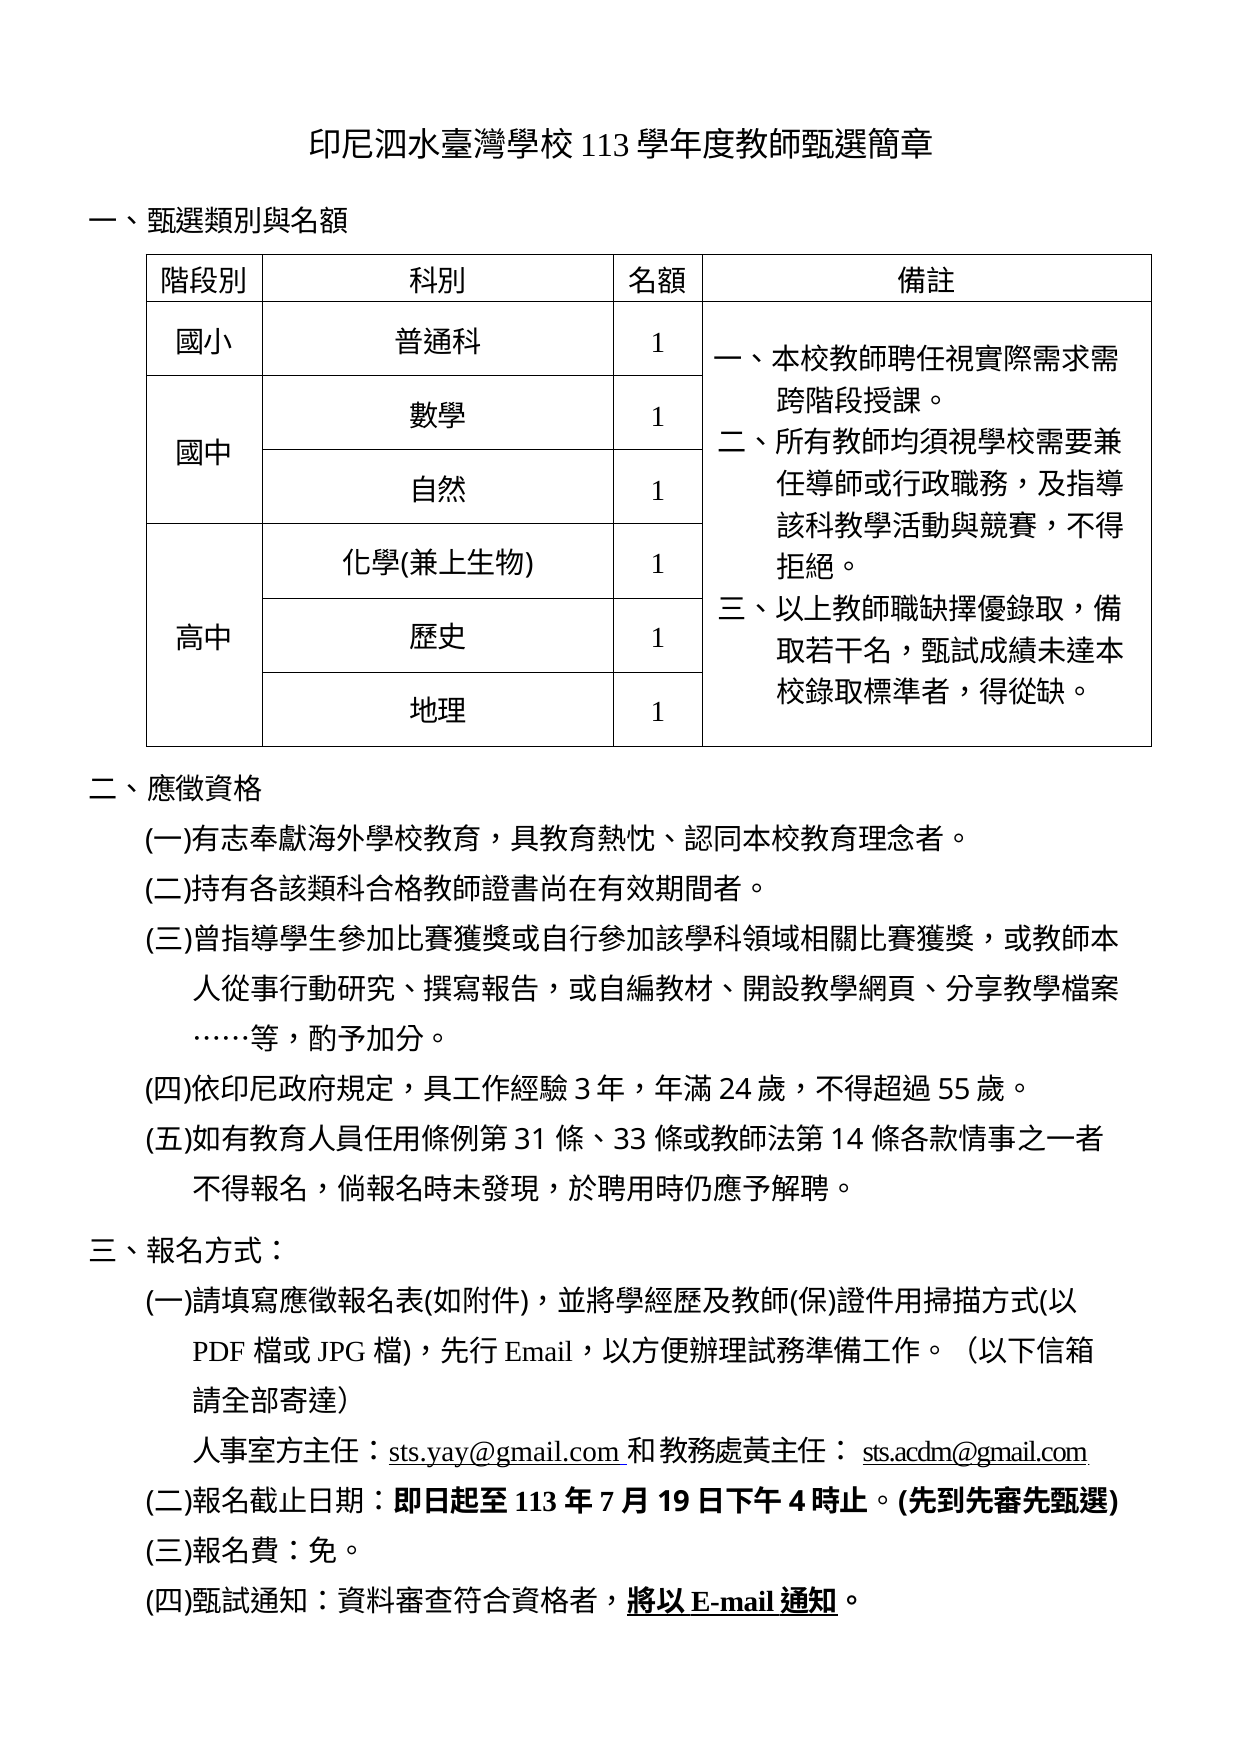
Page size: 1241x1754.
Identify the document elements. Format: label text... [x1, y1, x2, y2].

table_header 名額 [614, 255, 702, 301]
table_header 備註 [703, 255, 1151, 301]
table_cell 1 [614, 524, 702, 597]
table_cell 歷史 [263, 599, 613, 672]
text 一、甄選類別與名額 [89, 191, 1152, 241]
text (五)如有教育人員任用條例第 31 條、33 條或教師法第 14 條各款情事之一者不得報名，倘報名時未發現，於聘用時仍應予解聘。 [146, 1109, 1122, 1209]
table_cell 自然 [263, 450, 613, 523]
text 人事室方主任：sts.yay@gmail.com 和 教務處黃主任： sts.acdm@gmail.com [89, 1422, 1152, 1472]
table_header 科別 [263, 255, 613, 301]
text (四)甄試通知：資料審查符合資格者，將以E-mail通知。 [146, 1572, 1122, 1622]
table_cell 國中 [147, 376, 262, 523]
text (四)依印尼政府規定，具工作經驗3年，年滿24歲，不得超過55歲。 [145, 1059, 1122, 1109]
table_cell 1 [614, 599, 702, 672]
text (三)報名費：免。 [146, 1522, 1122, 1572]
text 二、應徵資格 [89, 759, 1152, 809]
table_cell 1 [614, 376, 702, 449]
table_cell 地理 [263, 673, 613, 746]
table_cell 1 [614, 302, 702, 375]
text (三)曾指導學生參加比賽獲獎或自行參加該學科領域相關比賽獲獎，或教師本人從事行動研究、撰寫報告，或自編教材、開設教學網頁、分享教學檔案……等，酌予加分。 [146, 909, 1122, 1059]
table_cell 高中 [147, 524, 262, 746]
table_cell 普通科 [263, 302, 613, 375]
table_cell 數學 [263, 376, 613, 449]
table_cell 化學(兼上生物) [263, 524, 613, 597]
text (一)請填寫應徵報名表(如附件)，並將學經歷及教師(保)證件用掃描方式(以 PDF 檔或 JPG 檔)，先行Email，以方便辦理試務準備工作。（以下信箱請全部寄達） [146, 1272, 1122, 1422]
table_cell 國小 [147, 302, 262, 375]
text (二)報名截止日期：即日起至 113 年 7 月 19 日下午4時止。(先到先審先甄選) [146, 1472, 1122, 1522]
table_header 階段別 [147, 255, 262, 301]
text 三、報名方式： [89, 1222, 1152, 1272]
table_cell 1 [614, 673, 702, 746]
text (二)持有各該類科合格教師證書尚在有效期間者。 [145, 859, 1122, 909]
table_cell 1 [614, 450, 702, 523]
text (一)有志奉獻海外學校教育，具教育熱忱、認同本校教育理念者。 [145, 809, 1122, 859]
text 印尼泗水臺灣學校113學年度教師甄選簡章 [308, 118, 1152, 166]
table_cell 一、本校教師聘任視實際需求需 跨階段授課。 二、所有教師均須視學校需要兼任導師或行政職務，及指導該科教學活動與競賽，不得拒絕。 三、以上教師職缺擇優錄取，備取若干名，甄試成績未達本校錄取標準者，得從缺。 [703, 302, 1151, 746]
